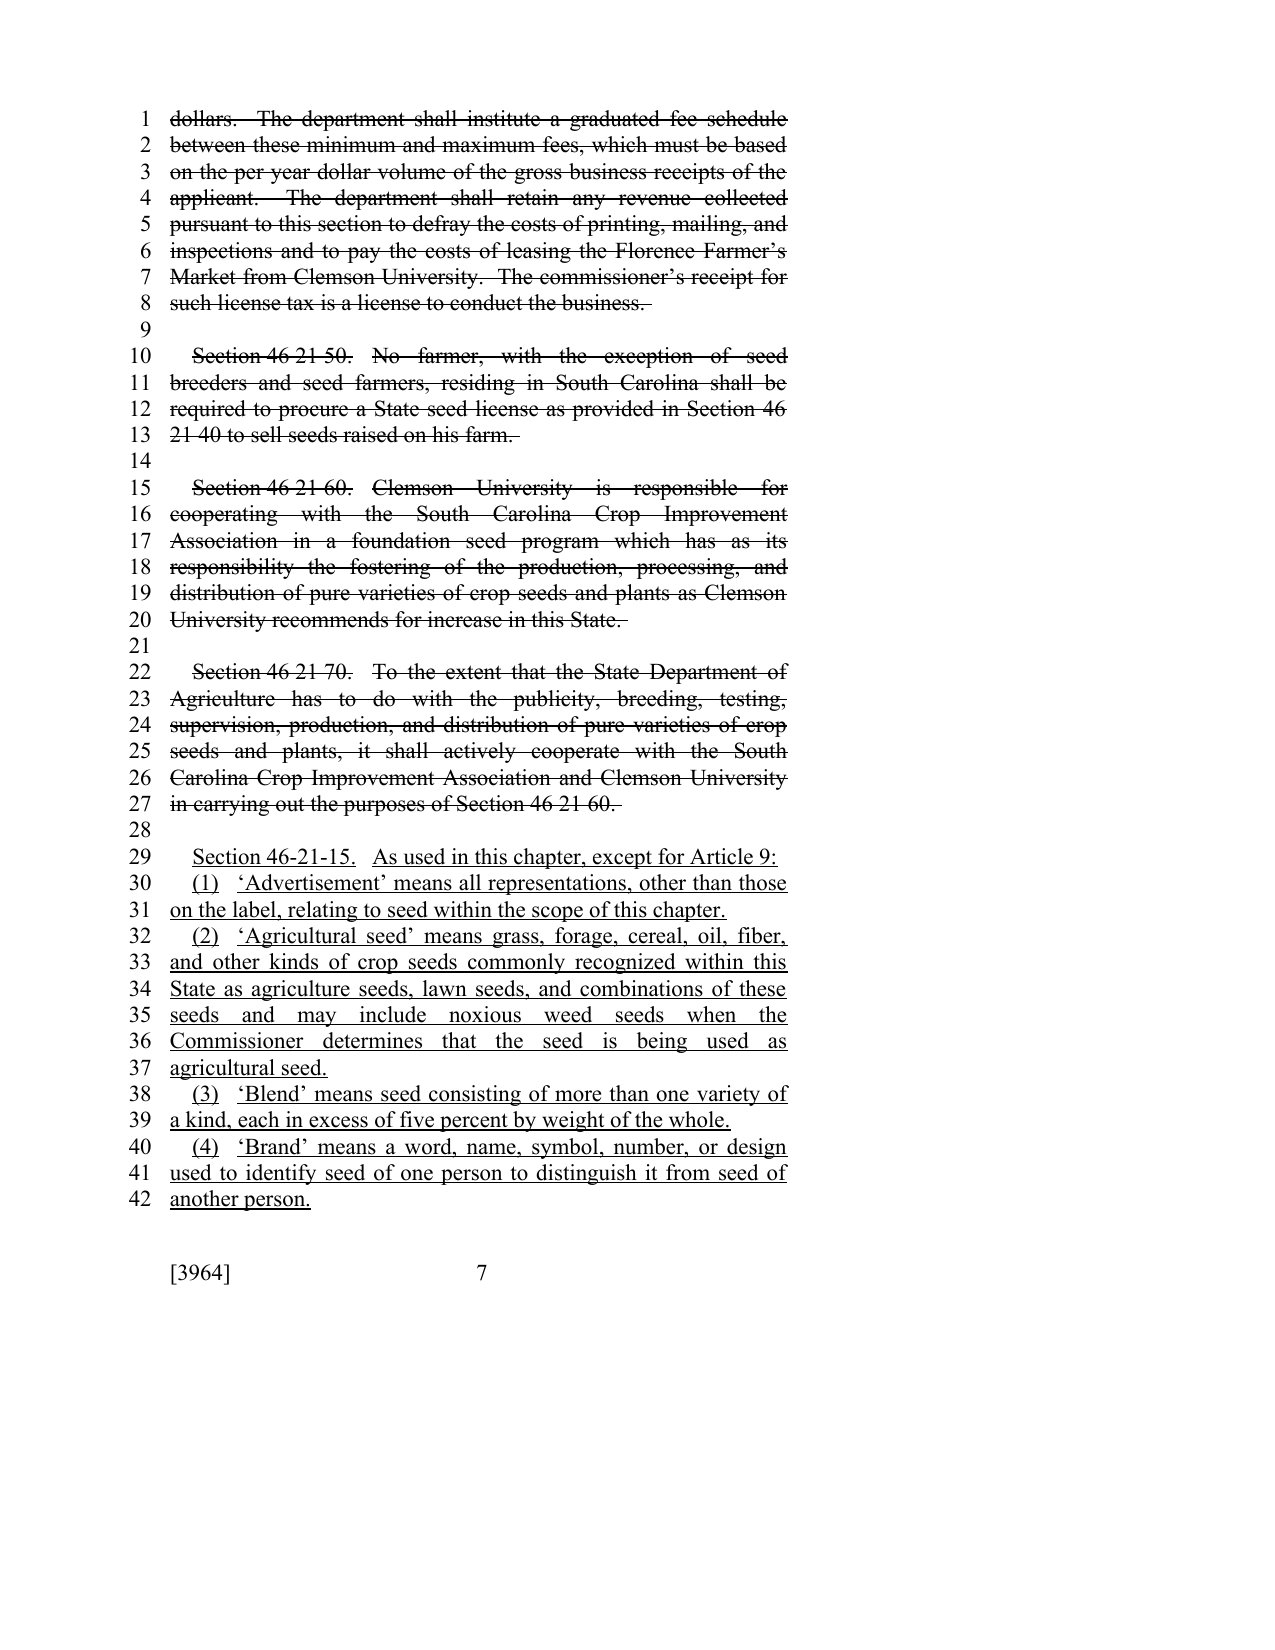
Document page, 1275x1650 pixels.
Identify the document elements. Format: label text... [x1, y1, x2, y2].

text Section 46 21 50. No farmer, with the exception of seed breeders and seed farmers, residing in South Carolina shall be required to procure a State seed license as provided in Section 46 21 40 to sell seeds raised on his farm. [169, 384, 787, 409]
text Section 46-21-15. As used in this chapter, except for Article 9: [169, 843, 787, 869]
text (1) ‘Advertisement’ means all representations, other than those on the label, relating to seed within the scope of this chapter. [169, 869, 787, 922]
text Section 46 21 60. Clemson University is responsible for cooperating with the South Carolina Crop Improvement Association in a foundation seed program which has as its responsibility the fostering of the production, processing, and distribution of pure varieties of crop seeds and plants as Clemson University recommends for increase in this State. [169, 595, 787, 632]
text Section 46 21 50. No farmer, with the exception of seed breeders and seed farmers, residing in South Carolina shall be required to procure a State seed license as provided in Section 46 21 40 to sell seeds raised on his farm. [169, 342, 787, 383]
text Section 46 21 70. To the extent that the State Department of Agriculture has to do with the publicity, breeding, testing, supervision, production, and distribution of pure varieties of crop seeds and plants, it shall actively cooperate with the South Carolina Crop Improvement Association and Clemson University in carrying out the purposes of Section 46 21 60. [169, 658, 787, 699]
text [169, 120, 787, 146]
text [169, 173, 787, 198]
text Section 46 21 50. No farmer, with the exception of seed breeders and seed farmers, residing in South Carolina shall be required to procure a State seed license as provided in Section 46 21 40 to sell seeds raised on his farm. [169, 410, 787, 448]
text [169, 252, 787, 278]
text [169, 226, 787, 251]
text (3) ‘Blend’ means seed consisting of more than one variety of a kind, each in excess of five percent by weight of the whole. [169, 1080, 787, 1133]
text (4) ‘Brand’ means a word, name, symbol, number, or design used to identify seed of one person to distinguish it from seed of another person. [169, 1133, 787, 1182]
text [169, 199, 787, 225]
text (2) ‘Agricultural seed’ means grass, forage, cereal, oil, fiber, and other kinds of crop seeds commonly recognized within this State as agriculture seeds, lawn seeds, and combinations of these seeds and may include noxious weed seeds when the Commissioner determines that the seed is being used as agricultural seed. [169, 922, 787, 971]
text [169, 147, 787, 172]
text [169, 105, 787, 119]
text (4) ‘Brand’ means a word, name, symbol, number, or design used to identify seed of one person to distinguish it from seed of another person. [169, 1183, 787, 1212]
text Section 46 21 70. To the extent that the State Department of Agriculture has to do with the publicity, breeding, testing, supervision, production, and distribution of pure varieties of crop seeds and plants, it shall actively cooperate with the South Carolina Crop Improvement Association and Clemson University in carrying out the purposes of Section 46 21 60. [169, 779, 787, 817]
text Section 46 21 60. Clemson University is responsible for cooperating with the South Carolina Crop Improvement Association in a foundation seed program which has as its responsibility the fostering of the production, processing, and distribution of pure varieties of crop seeds and plants as Clemson University recommends for increase in this State. [169, 474, 787, 515]
